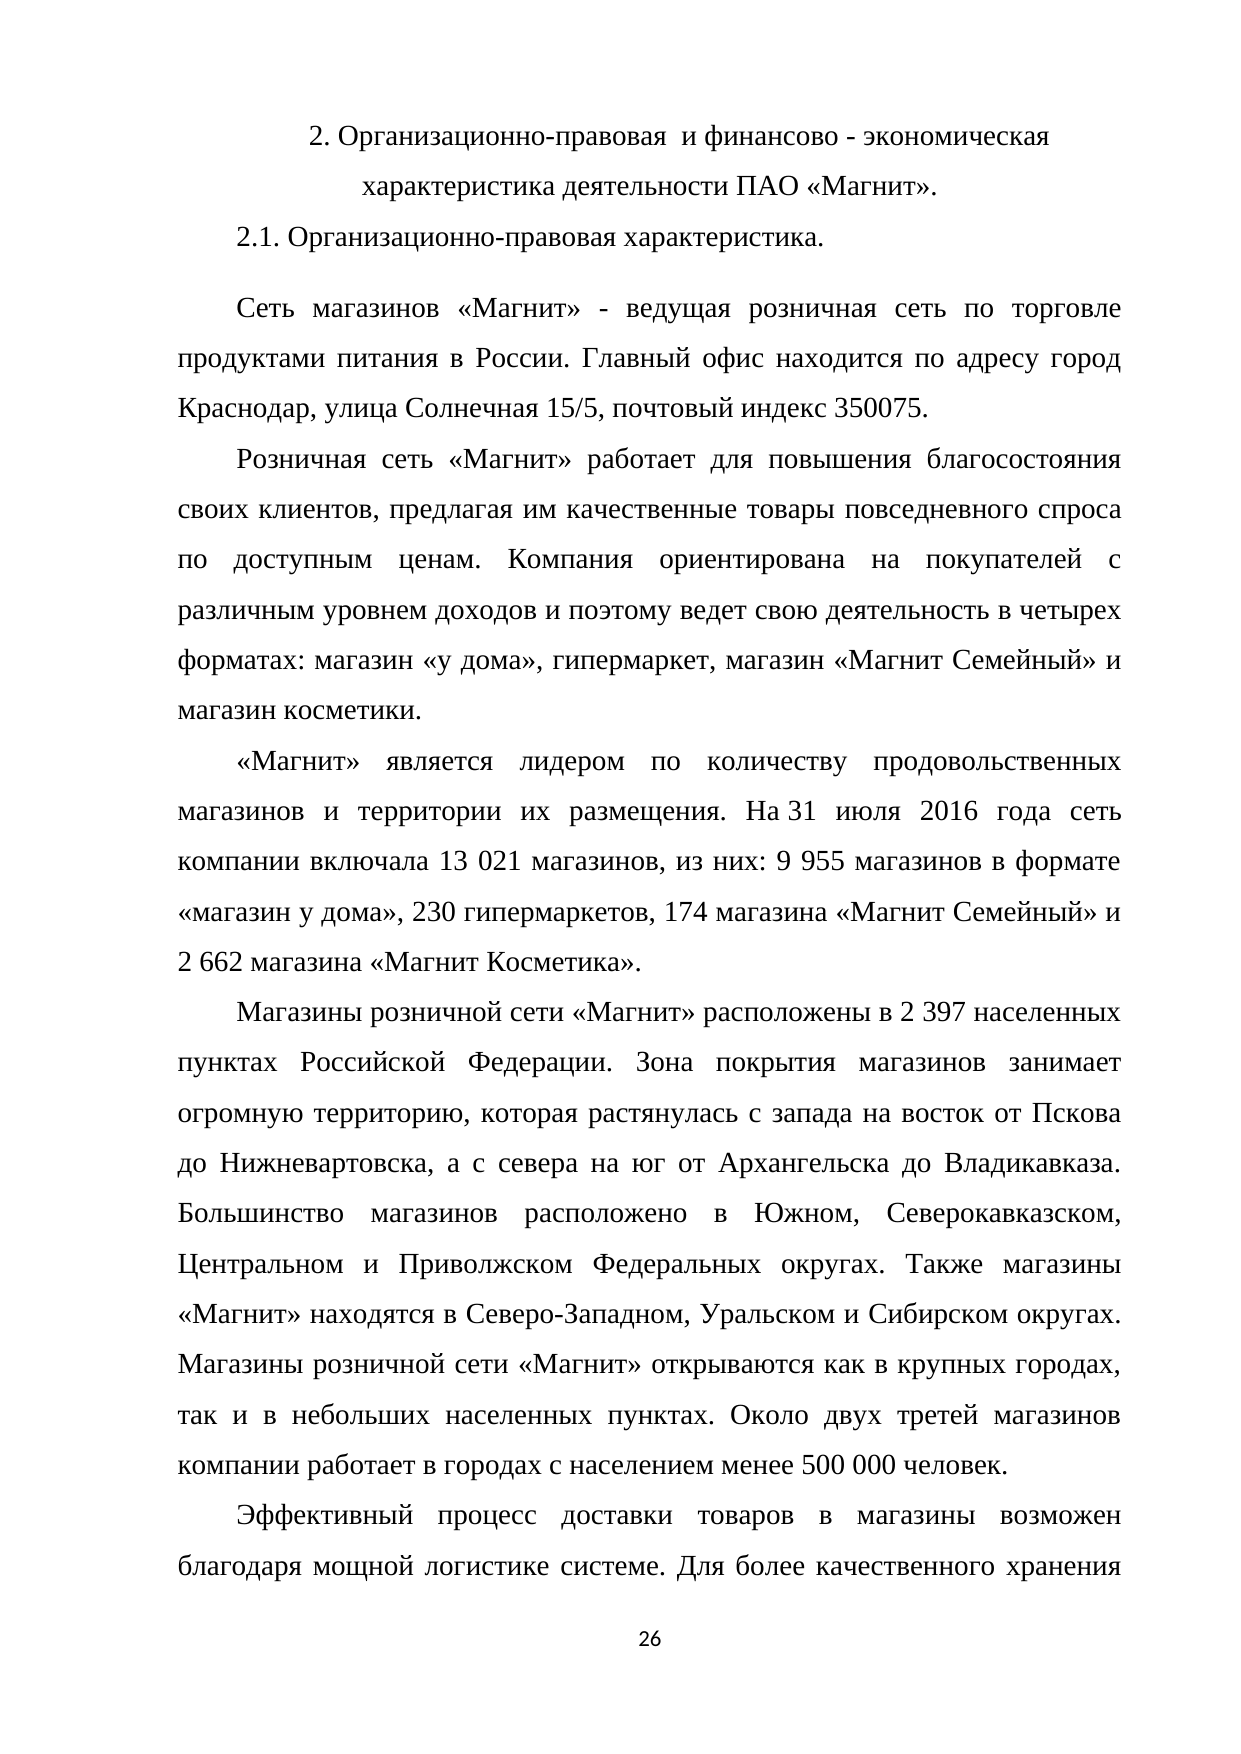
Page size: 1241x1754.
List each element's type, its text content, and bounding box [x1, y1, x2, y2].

text Магазины розничной сети «Магнит» расположены в 2 397 населенных пунктах Российской Федерации. Зона покрытия магазинов занимает огромную территорию, которая растянулась с запада на восток от Пскова до Нижневартовска, а с севера на юг от Архангельска до Владикавказа. Большинство магазинов расположено в Южном, Северокавказском, Центральном и Приволжском Федеральных округах. Также магазины «Магнит» находятся в Северо-Западном, Уральском и Сибирском округах. Магазины розничной сети «Магнит» открываются как в крупных городах, так и в небольших населенных пунктах. Около двух третей магазинов компании работает в городах с населением менее 500 000 человек. [177, 994, 1122, 1481]
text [177, 1497, 1122, 1581]
text 2.1. Организационно-правовая характеристика. [177, 219, 1122, 252]
text Сеть магазинов «Магнит» - ведущая розничная сеть по торговле продуктами питания в России. Главный офис находится по адресу город Краснодар, улица Солнечная 15/5, почтовый индекс 350075. [177, 290, 1122, 424]
text 2. Организационно-правовая и финансово - экономическая характеристика деятельности ПАО «Магнит». [177, 118, 1122, 202]
text Розничная сеть «Магнит» работает для повышения благосостояния своих клиентов, предлагая им качественные товары повседневного спроса по доступным ценам. Компания ориентирована на покупателей с различным уровнем доходов и поэтому ведет свою деятельность в четырех форматах: магазин «у дома», гипермаркет, магазин «Магнит Семейный» и магазин косметики. [177, 441, 1122, 726]
text «Магнит» является лидером по количеству продовольственных магазинов и территории их размещения. На 31 июля 2016 года сеть компании включала 13 021 магазинов, из них: 9 955 магазинов в формате «магазин у дома», 230 гипермаркетов, 174 магазина «Магнит Семейный» и 2 662 магазина «Магнит Косметика». [177, 743, 1122, 977]
